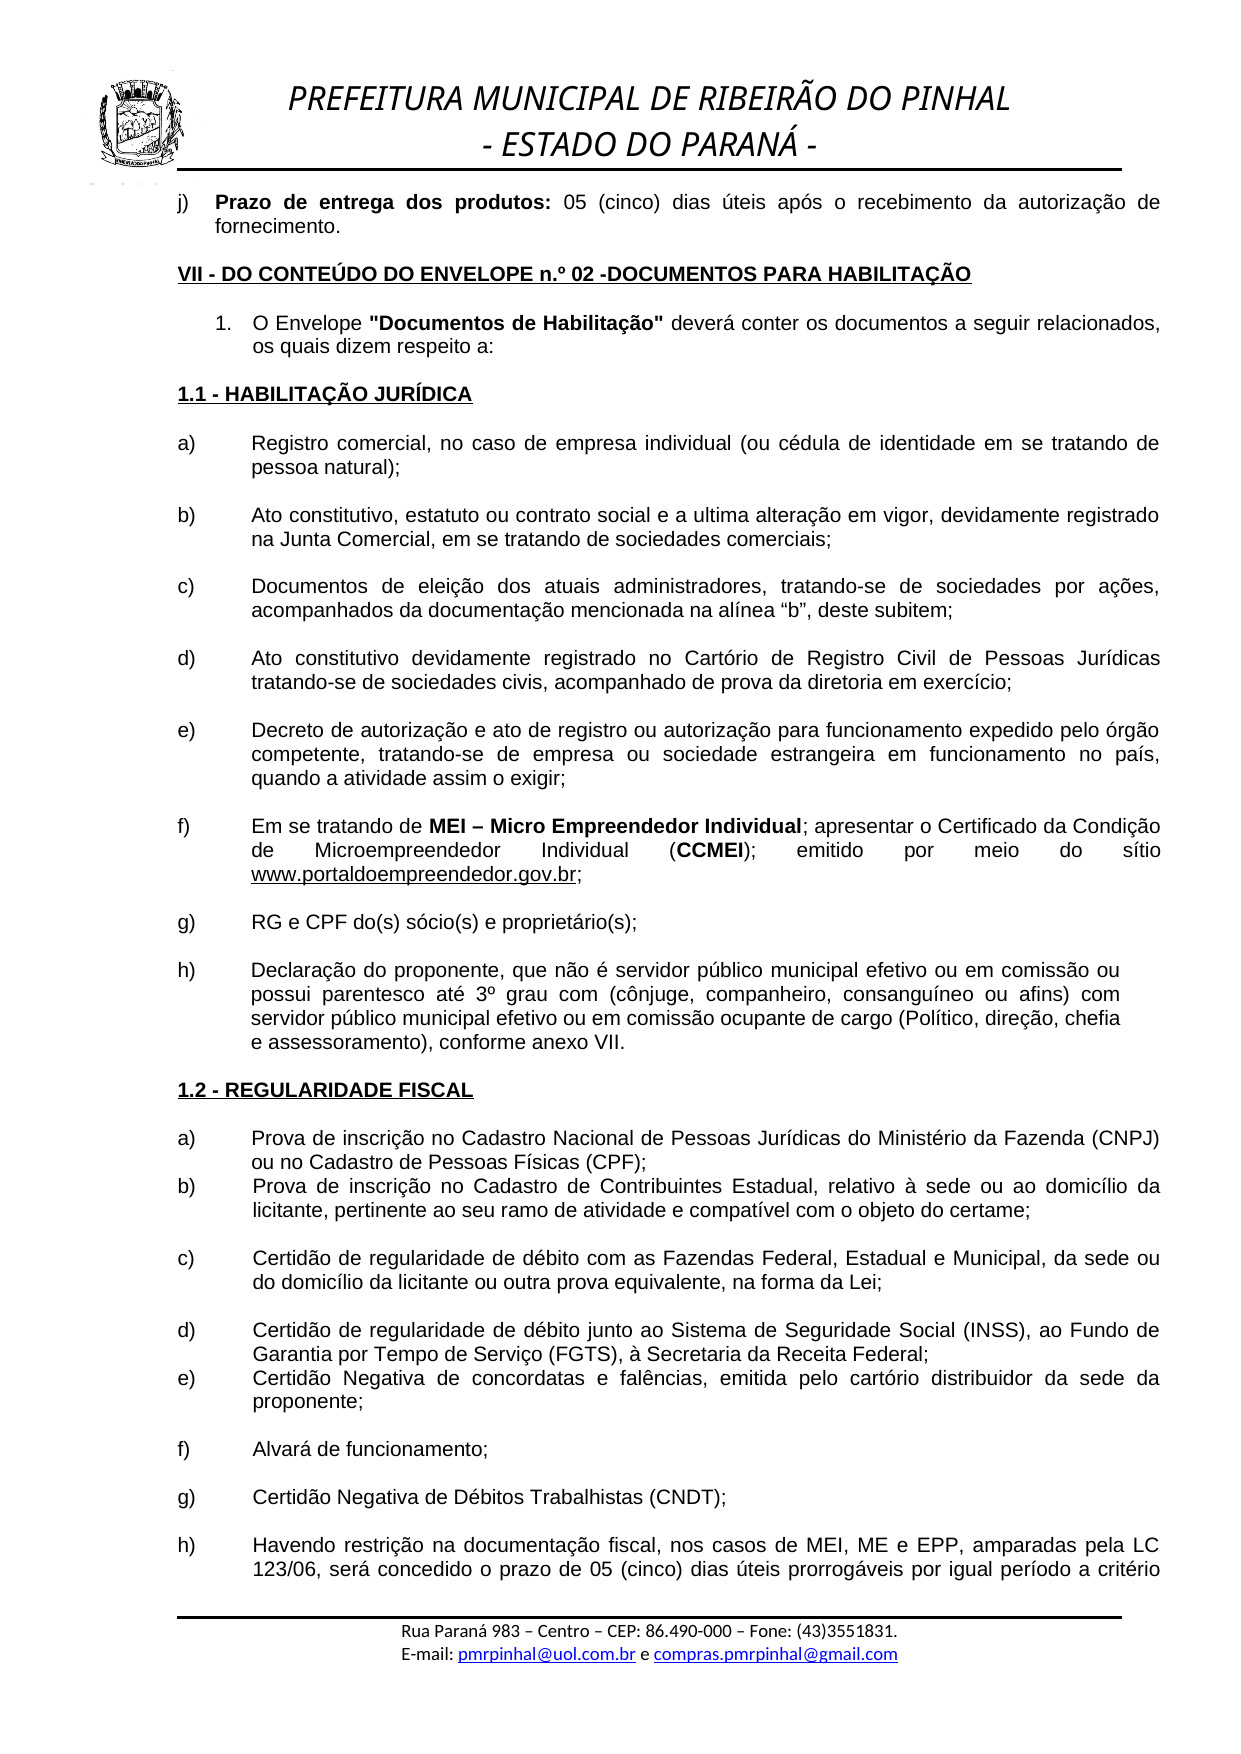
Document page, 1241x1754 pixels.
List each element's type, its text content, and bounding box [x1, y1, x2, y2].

list Prazo de entrega dos produtos: 05 (cinco) dias úteis após o recebimento da autorização de fornecimento. [177, 190, 1161, 238]
list Alvará de funcionamento; [177, 1437, 1161, 1461]
list Certidão de regularidade de débito junto ao Sistema de Seguridade Social (INSS), ao Fundo de Garantia por Tempo de Serviço (FGTS), à Secretaria da Receita Federal; [177, 1317, 1161, 1365]
text b) Ato constitutivo, estatuto ou contrato social e a ultima alteração em vigor, devidamente registrado na Junta Comercial, em se tratando de sociedades comerciais; [177, 502, 1161, 550]
text d) Ato constitutivo devidamente registrado no Cartório de Registro Civil de Pessoas Jurídicas tratando-se de sociedades civis, acompanhado de prova da diretoria em exercício; [177, 646, 1161, 694]
text VII - DO CONTEÚDO DO ENVELOPE n.º 02 -DOCUMENTOS PARA HABILITAÇÃO [177, 262, 1161, 286]
list Certidão Negativa de Débitos Trabalhistas (CNDT); [177, 1485, 1161, 1509]
list Prova de inscrição no Cadastro de Contribuintes Estadual, relativo à sede ou ao domicílio da licitante, pertinente ao seu ramo de atividade e compatível com o objeto do certame; [177, 1174, 1161, 1222]
text a) Registro comercial, no caso de empresa individual (ou cédula de identidade em se tratando de pessoa natural); [177, 431, 1161, 478]
text g) RG e CPF do(s) sócio(s) e proprietário(s); [177, 910, 1161, 934]
text f) Em se tratando de MEI – Micro Empreendedor Individual; apresentar o Certificado da Condição de Microempreendedor Individual (CCMEI); emitido por meio do sítio www.portaldoempreendedor.gov.br; [177, 814, 1161, 886]
text c) Documentos de eleição dos atuais administradores, tratando-se de sociedades por ações, acompanhados da documentação mencionada na alínea “b”, deste subitem; [177, 574, 1161, 622]
list Certidão de regularidade de débito com as Fazendas Federal, Estadual e Municipal, da sede ou do domicílio da licitante ou outra prova equivalente, na forma da Lei; [177, 1246, 1161, 1293]
picture [83, 65, 202, 185]
text e) Decreto de autorização e ato de registro ou autorização para funcionamento expedido pelo órgão competente, tratando-se de empresa ou sociedade estrangeira em funcionamento no país, quando a atividade assim o exigir; [177, 718, 1161, 790]
text a) Prova de inscrição no Cadastro Nacional de Pessoas Jurídicas do Ministério da Fazenda (CNPJ) ou no Cadastro de Pessoas Físicas (CPF); [177, 1126, 1161, 1174]
text 1.1 - HABILITAÇÃO JURÍDICA [177, 382, 1161, 406]
text h) Declaração do proponente, que não é servidor público municipal efetivo ou em comissão ou possui parentesco até 3º grau com (cônjuge, companheiro, consanguíneo ou afins) com servidor público municipal efetivo ou em comissão ocupante de cargo (Político, direção, chefia e assessoramento), conforme anexo VII. [177, 958, 1122, 1053]
text 1.2 - REGULARIDADE FISCAL [177, 1077, 1161, 1101]
list O Envelope "Documentos de Habilitação" deverá conter os documentos a seguir relacionados, os quais dizem respeito a: [215, 310, 1161, 358]
list Certidão Negativa de concordatas e falências, emitida pelo cartório distribuidor da sede da proponente; [177, 1365, 1161, 1413]
